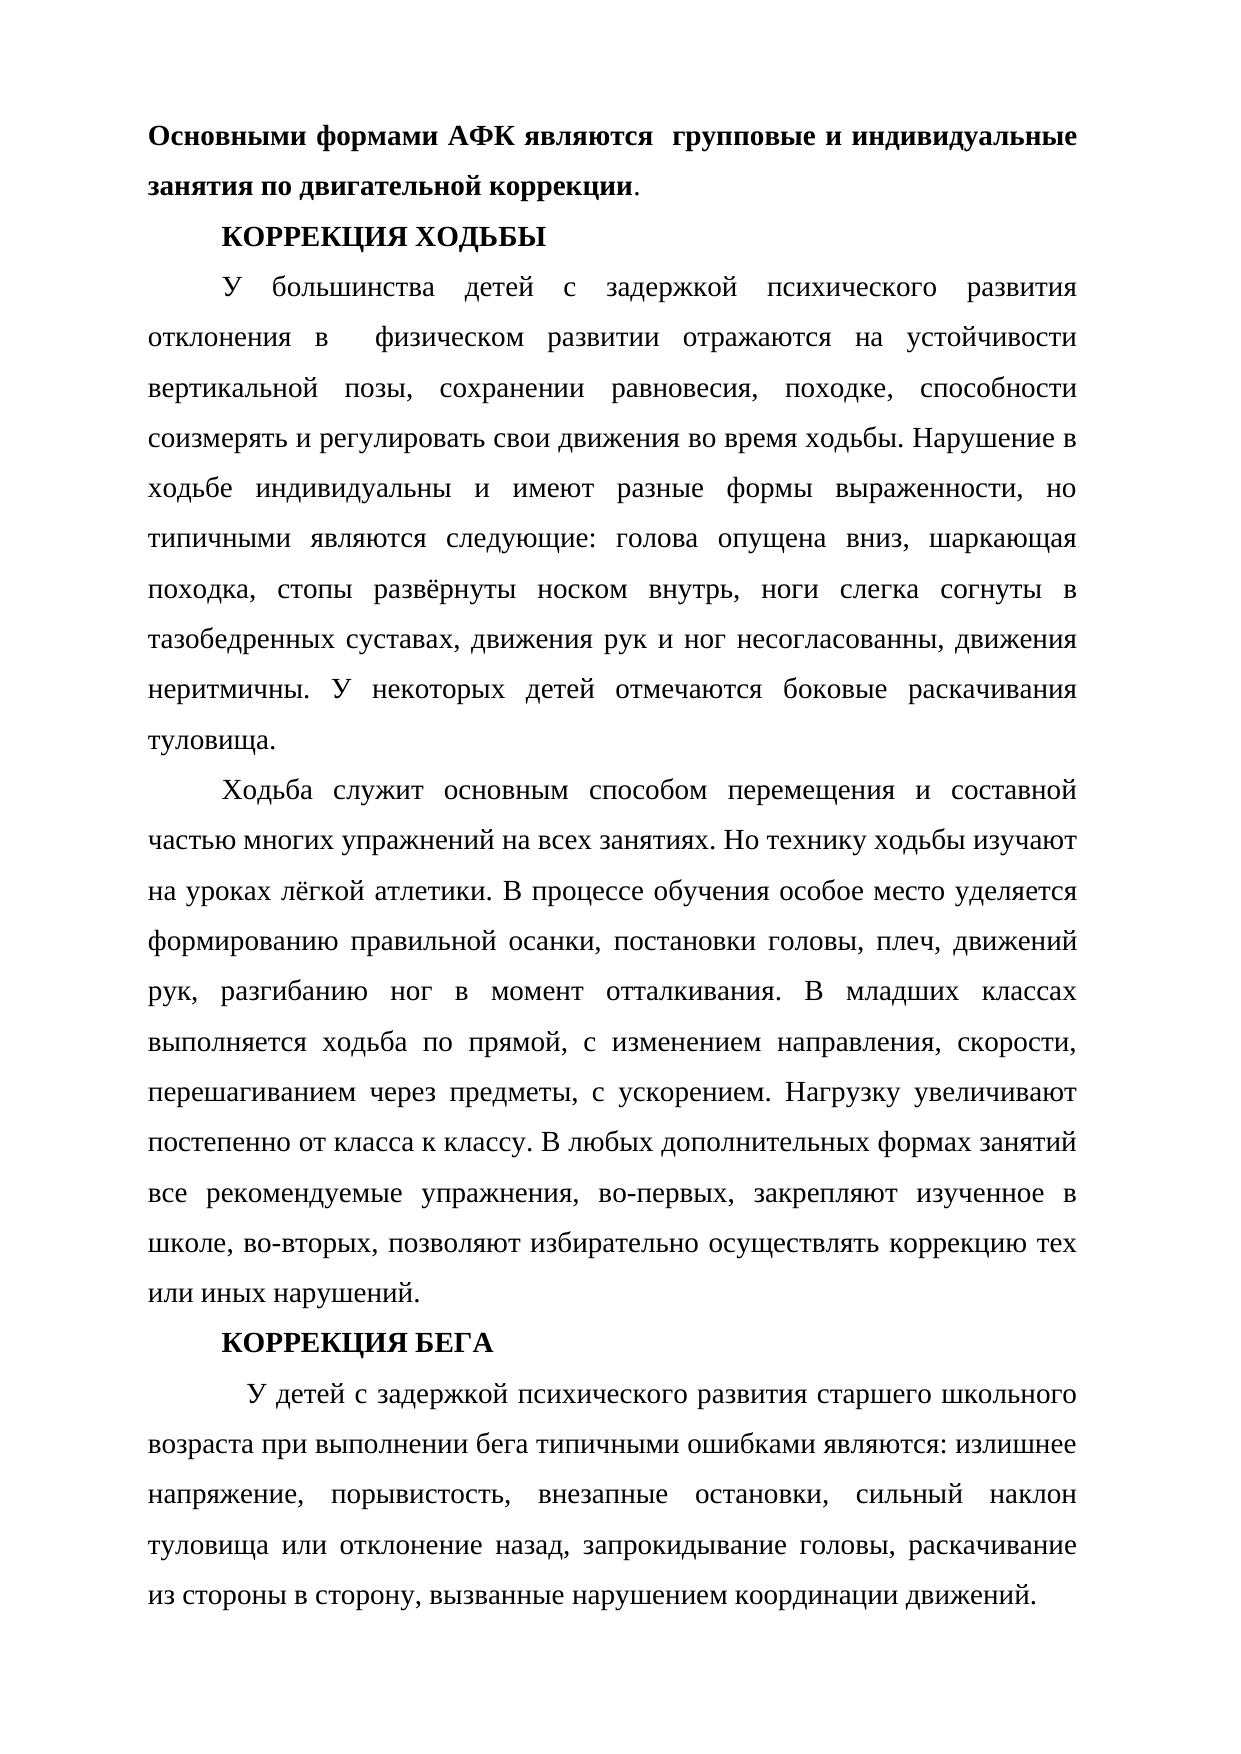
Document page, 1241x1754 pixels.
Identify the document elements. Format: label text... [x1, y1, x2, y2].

text КОРРЕКЦИЯ БЕГА [148, 1326, 1078, 1359]
text У детей с задержкой психического развития старшего школьного возраста при выполнении бега типичными ошибками являются: излишнее напряжение, порывистость, внезапные остановки, сильный наклон туловища или отклонение назад, запрокидывание головы, раскачивание из стороны в сторону, вызванные нарушением координации движений. [148, 1376, 1078, 1611]
text Основными формами АФК являются групповые и индивидуальные занятия по двигательной коррекции. [148, 118, 1078, 202]
text У большинства детей с задержкой психического развития отклонения в физическом развитии отражаются на устойчивости вертикальной позы, сохранении равновесия, походке, способности соизмерять и регулировать свои движения во время ходьбы. Нарушение в ходьбе индивидуальны и имеют разные формы выраженности, но типичными являются следующие: голова опущена вниз, шаркающая походка, стопы развёрнуты носком внутрь, ноги слегка согнуты в тазобедренных суставах, движения рук и ног несогласованны, движения неритмичны. У некоторых детей отмечаются боковые раскачивания туловища. [148, 269, 1078, 755]
text Ходьба служит основным способом перемещения и составной частью многих упражнений на всех занятиях. Но технику ходьбы изучают на уроках лёгкой атлетики. В процессе обучения особое место уделяется формированию правильной осанки, постановки головы, плеч, движений рук, разгибанию ног в момент отталкивания. В младших классах выполняется ходьба по прямой, с изменением направления, скорости, перешагиванием через предметы, с ускорением. Нагрузку увеличивают постепенно от класса к классу. В любых дополнительных формах занятий все рекомендуемые упражнения, во-первых, закрепляют изученное в школе, во-вторых, позволяют избирательно осуществлять коррекцию тех или иных нарушений. [148, 772, 1078, 1309]
text КОРРЕКЦИЯ ХОДЬБЫ [148, 219, 1078, 252]
